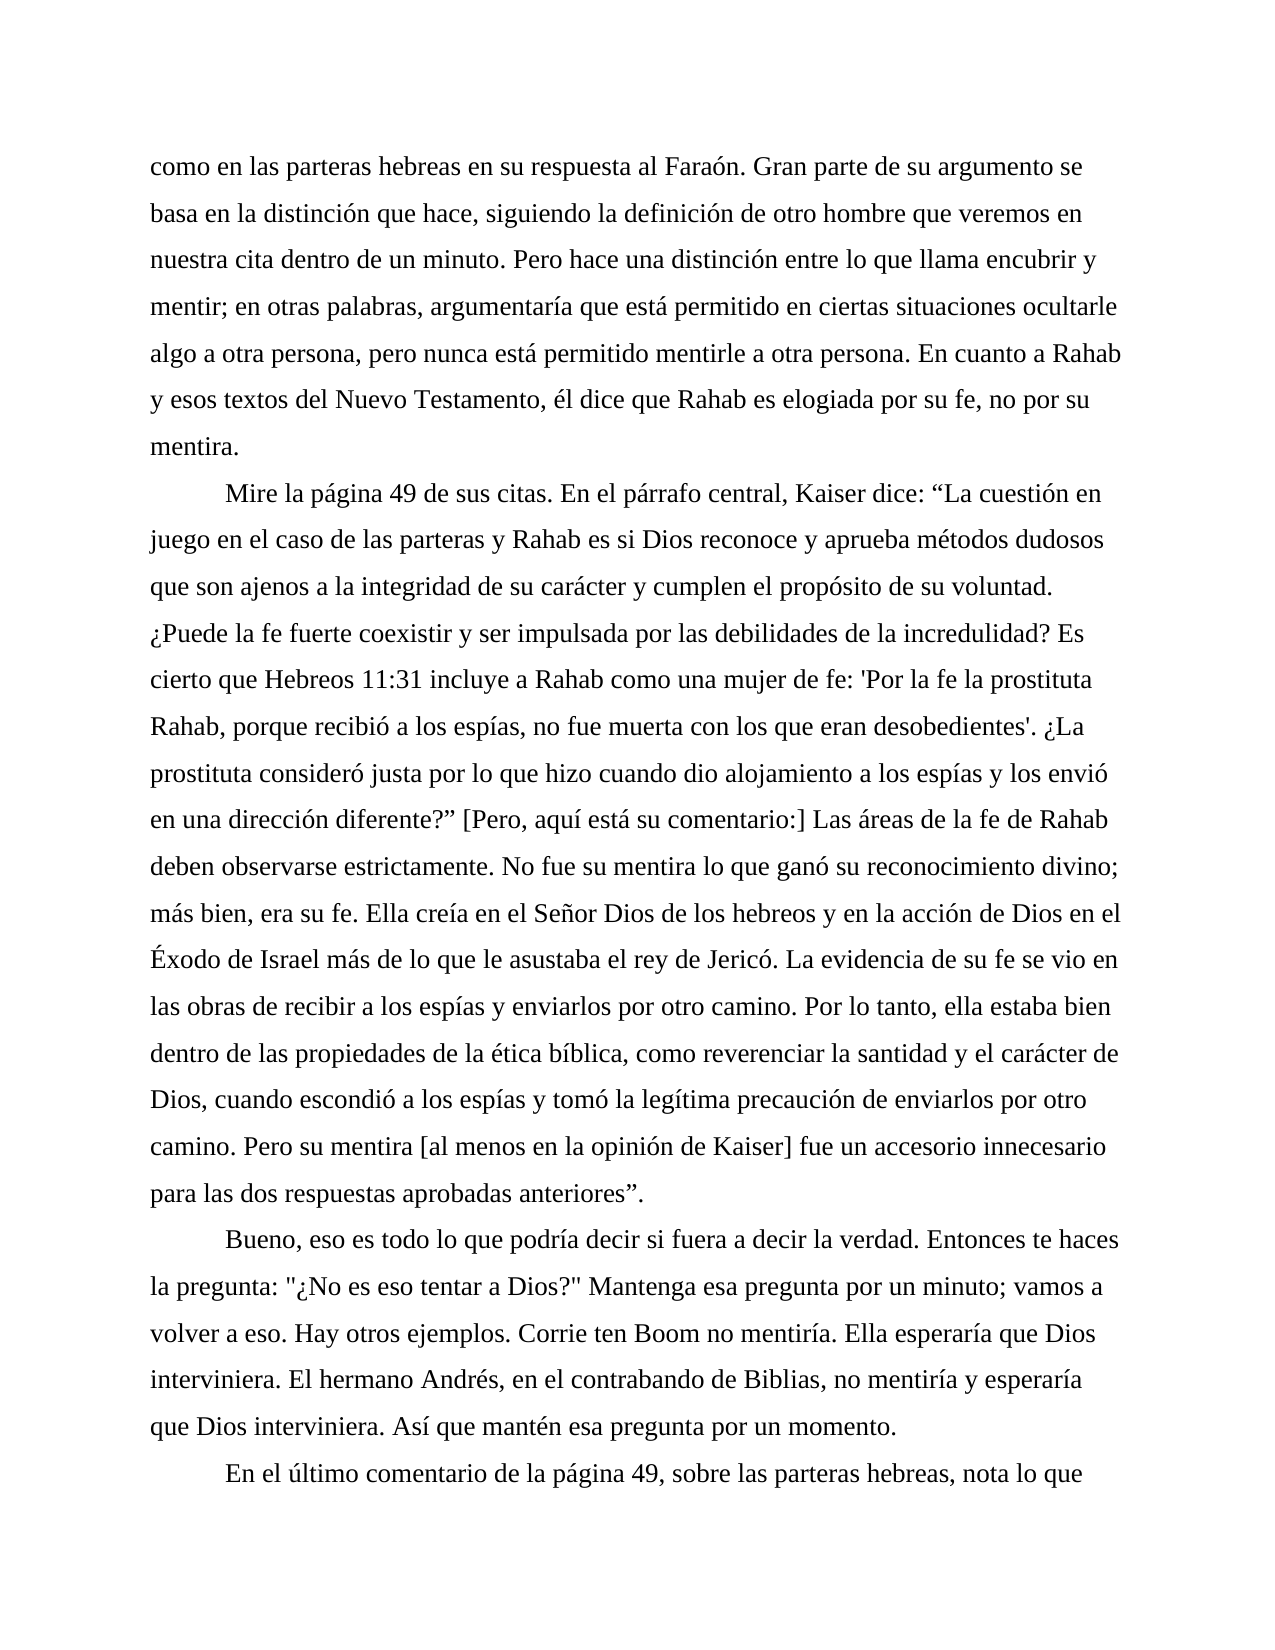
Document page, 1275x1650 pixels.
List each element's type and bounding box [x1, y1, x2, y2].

text [150, 150, 1125, 1488]
